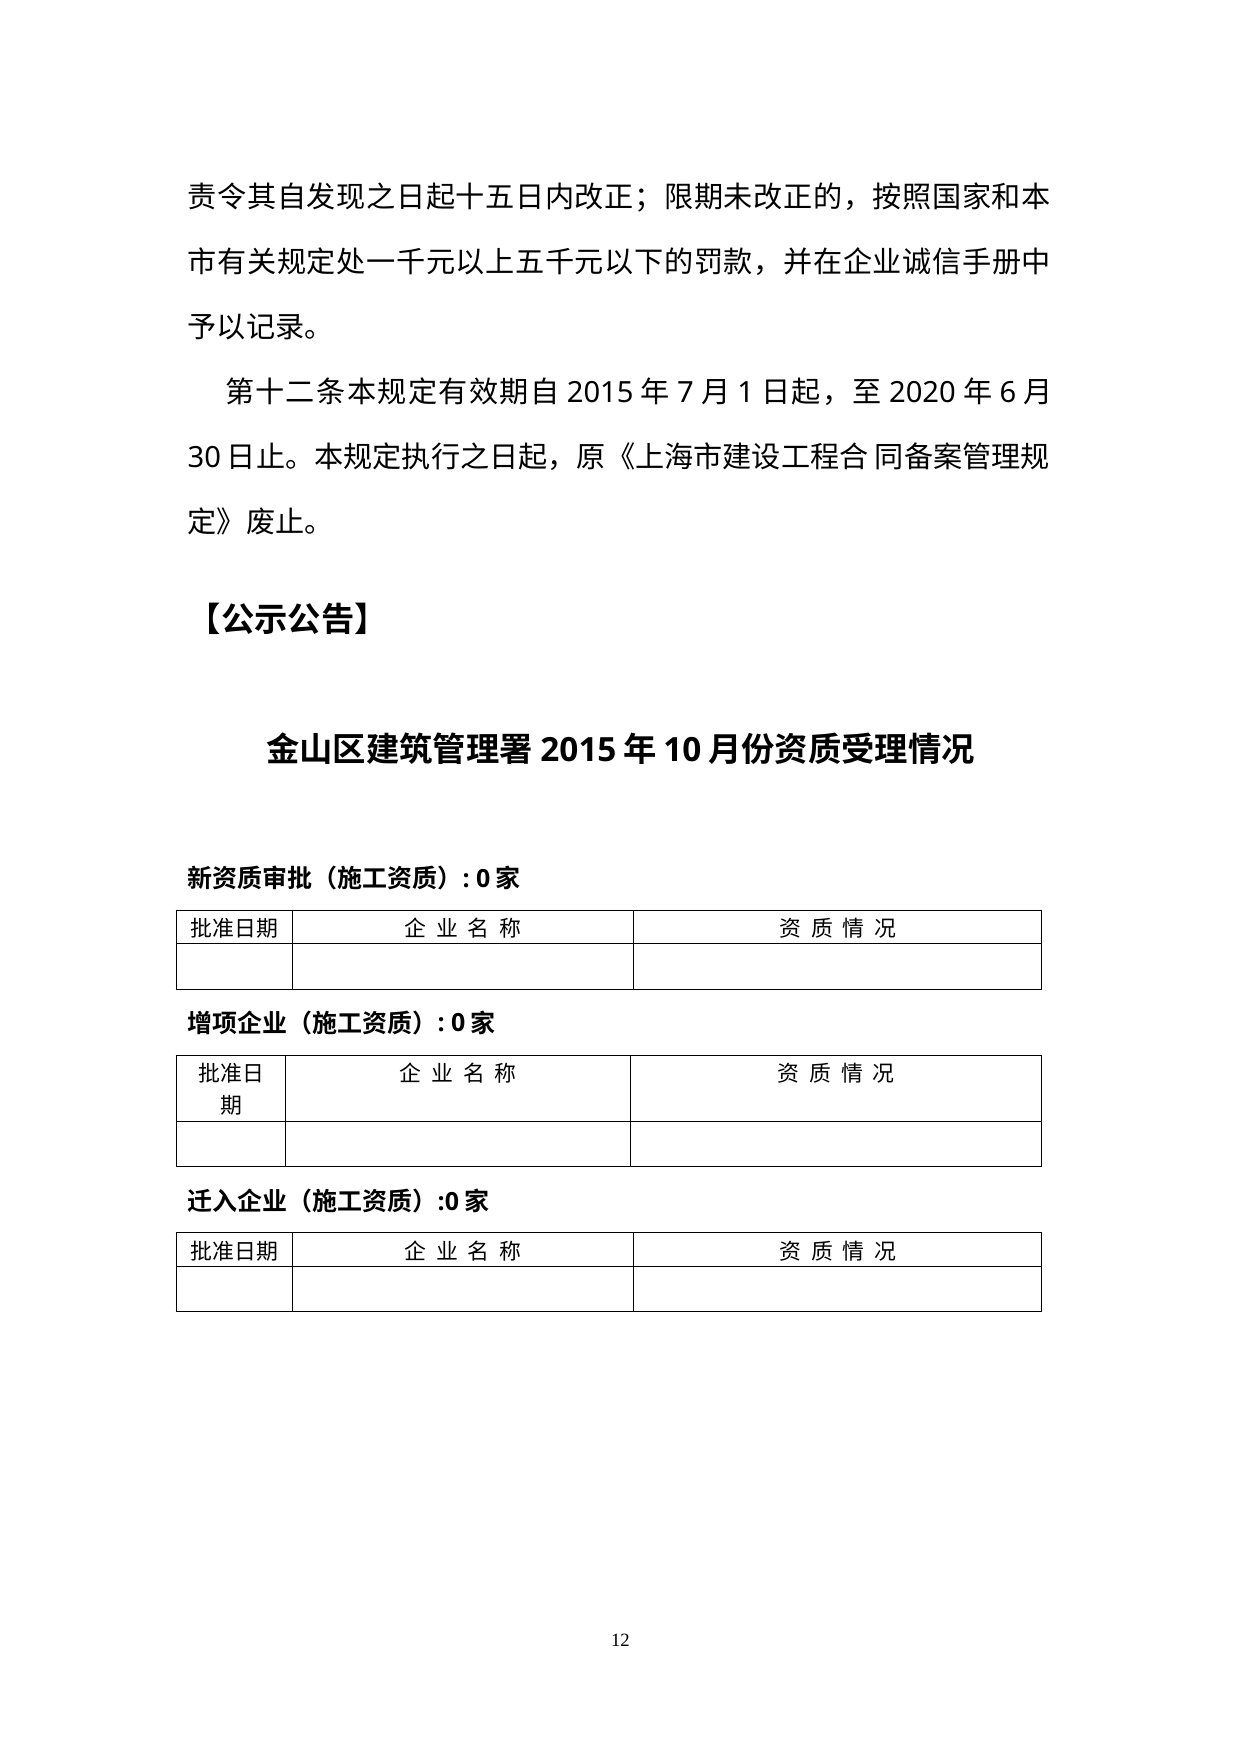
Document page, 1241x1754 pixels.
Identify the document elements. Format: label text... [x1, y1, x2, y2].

text 金山区建筑管理署 2015年10月份资质受理情况 [187, 714, 1053, 779]
table_header 企 业 名 称 [293, 1233, 633, 1266]
text 新资质审批（施工资质）: 0家 [187, 844, 1053, 909]
table_cell [293, 1267, 633, 1311]
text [187, 162, 1053, 357]
table_header 资 质 情 况 [634, 1233, 1041, 1266]
table_header 企 业 名 称 [293, 911, 633, 943]
text 增项企业（施工资质）: 0家 [187, 989, 1053, 1054]
subtitle 【公示公告】 [187, 584, 1053, 649]
table_header 批准日期 [177, 1056, 285, 1121]
table_cell [634, 944, 1041, 988]
table_cell [286, 1122, 630, 1166]
table_header 企 业 名 称 [286, 1056, 630, 1121]
table_header 资 质 情 况 [634, 911, 1041, 943]
table_cell [293, 944, 633, 988]
table_cell [634, 1267, 1041, 1311]
table_cell [177, 1267, 292, 1311]
table_cell [177, 944, 292, 988]
table_cell [631, 1122, 1041, 1166]
table_header 批准日期 [177, 1233, 292, 1266]
text 迁入企业（施工资质）:0家 [187, 1167, 1053, 1232]
table_cell [177, 1122, 285, 1166]
table_header 资 质 情 况 [631, 1056, 1041, 1121]
text 第十二条本规定有效期自2015年7月1日起，至2020年6月30日止。本规定执行之日起，原《上海市建设工程合 同备案管理规定》废止。 [187, 357, 1053, 552]
table_header 批准日期 [177, 911, 292, 943]
